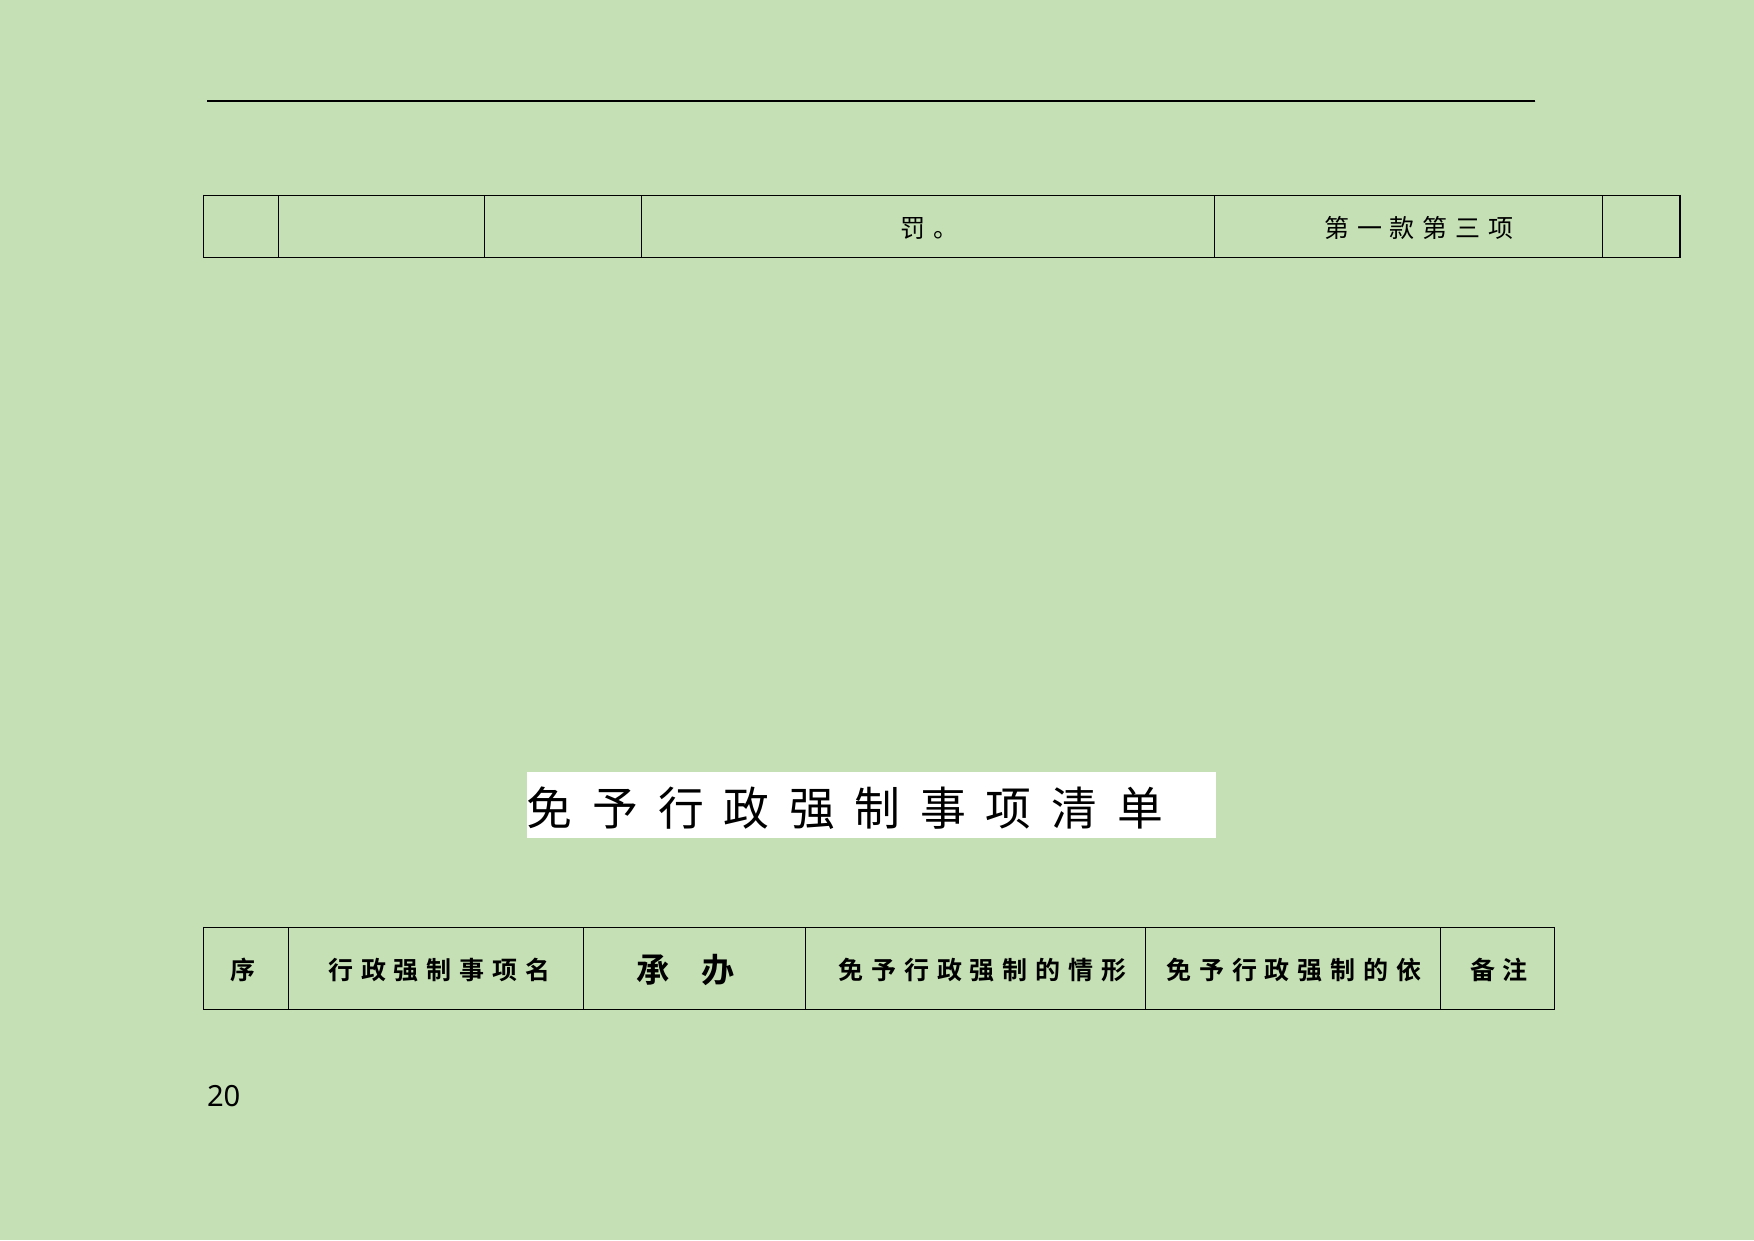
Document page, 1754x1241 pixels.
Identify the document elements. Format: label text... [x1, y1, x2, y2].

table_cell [642, 196, 1214, 257]
table_header 承办机构 [584, 928, 805, 1009]
table_header 免予行政强制的依据 [1146, 928, 1440, 1009]
table_cell [1603, 196, 1679, 257]
table_header 行政强制事项名称 [289, 928, 583, 1009]
table_header 免予行政强制的情形 [806, 928, 1145, 1009]
table_header 备注 [1441, 928, 1554, 1009]
table_header 序号 [204, 928, 288, 1009]
text 免予行政强制事项清单 [215, 744, 1527, 866]
table_cell 《行政处罚法》第二十七条 第一款第三项 [1215, 196, 1602, 257]
